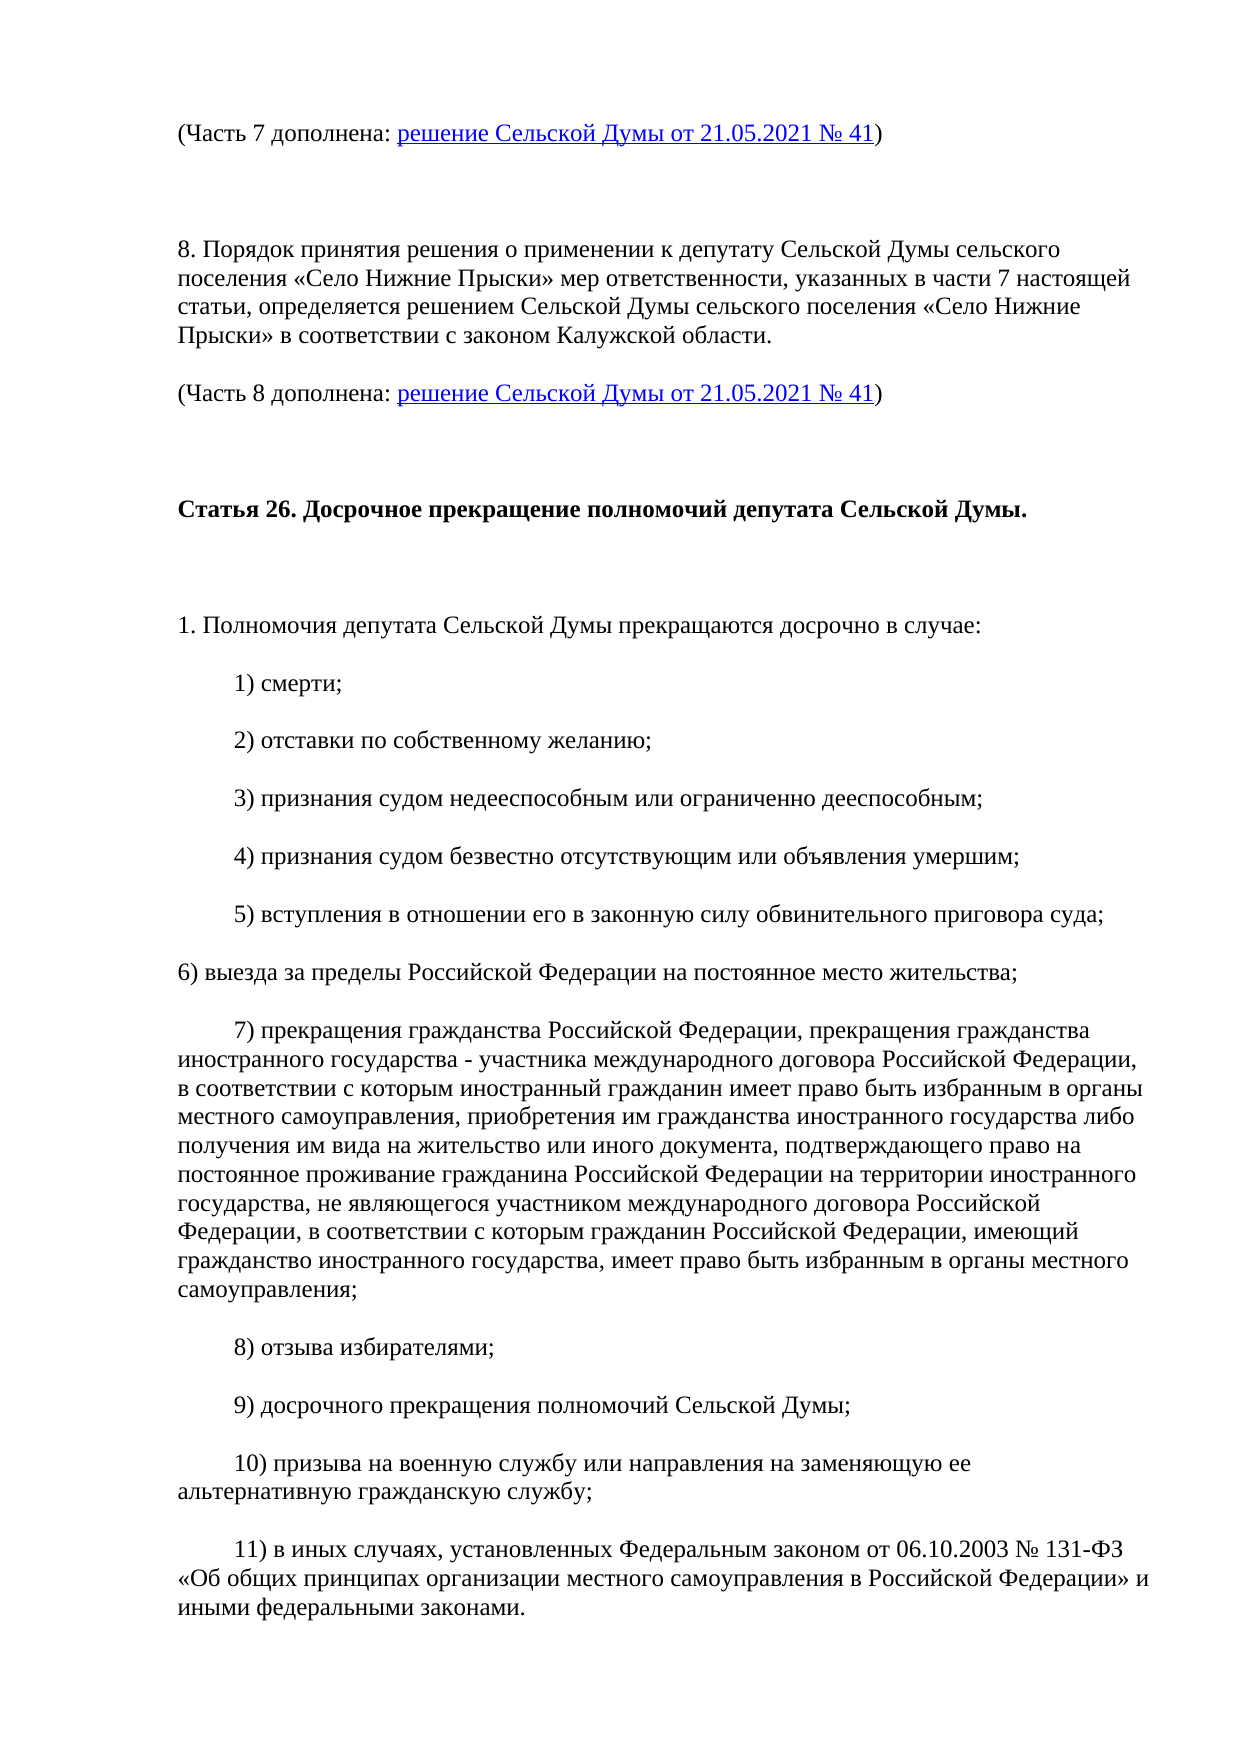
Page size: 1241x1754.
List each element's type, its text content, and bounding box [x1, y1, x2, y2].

text 6) выезда за пределы Российской Федерации на постоянное место жительства; [177, 957, 1152, 986]
text 10) призыва на военную службу или направления на заменяющую ее альтернативную гражданскую службу; [177, 1448, 1152, 1505]
text 3) признания судом недееспособным или ограниченно дееспособным; [177, 783, 1152, 812]
text 1. Полномочия депутата Сельской Думы прекращаются досрочно в случае: [177, 610, 1152, 638]
text 8) отзыва избирателями; [177, 1332, 1152, 1361]
text 1) смерти; [177, 668, 1152, 696]
text 7) прекращения гражданства Российской Федерации, прекращения гражданства иностранного государства - участника международного договора Российской Федерации, в соответствии с которым иностранный гражданин имеет право быть избранным в органы местного самоуправления, приобретения им гражданства иностранного государства либо получения им вида на жительство или иного документа, подтверждающего право на постоянное проживание гражданина Российской Федерации на территории иностранного государства, не являющегося участником международного договора Российской Федерации, в соответствии с которым гражданин Российской Федерации, имеющий гражданство иностранного государства, имеет право быть избранным в органы местного самоуправления; [177, 1015, 1152, 1303]
text (Часть 8 дополнена: решение Сельской Думы от 21.05.2021 № 41) [177, 378, 1152, 407]
text 8. Порядок принятия решения о применении к депутату Сельской Думы сельского поселения «Село Нижние Прыски» мер ответственности, указанных в части 7 настоящей статьи, определяется решением Сельской Думы сельского поселения «Село Нижние Прыски» в соответствии с законом Калужской области. [177, 234, 1152, 349]
text Статья 26. Досрочное прекращение полномочий депутата Сельской Думы. [177, 494, 1152, 523]
text (Часть 7 дополнена: решение Сельской Думы от 21.05.2021 № 41) [177, 118, 1152, 147]
text 4) признания судом безвестно отсутствующим или объявления умершим; [177, 841, 1152, 870]
text 9) досрочного прекращения полномочий Сельской Думы; [177, 1390, 1152, 1418]
text 2) отставки по собственному желанию; [177, 726, 1152, 754]
text 5) вступления в отношении его в законную силу обвинительного приговора суда; [177, 899, 1152, 928]
text 11) в иных случаях, установленных Федеральным законом от 06.10.2003 № 131-ФЗ «Об общих принципах организации местного самоуправления в Российской Федерации» и иными федеральными законами. [177, 1534, 1152, 1621]
